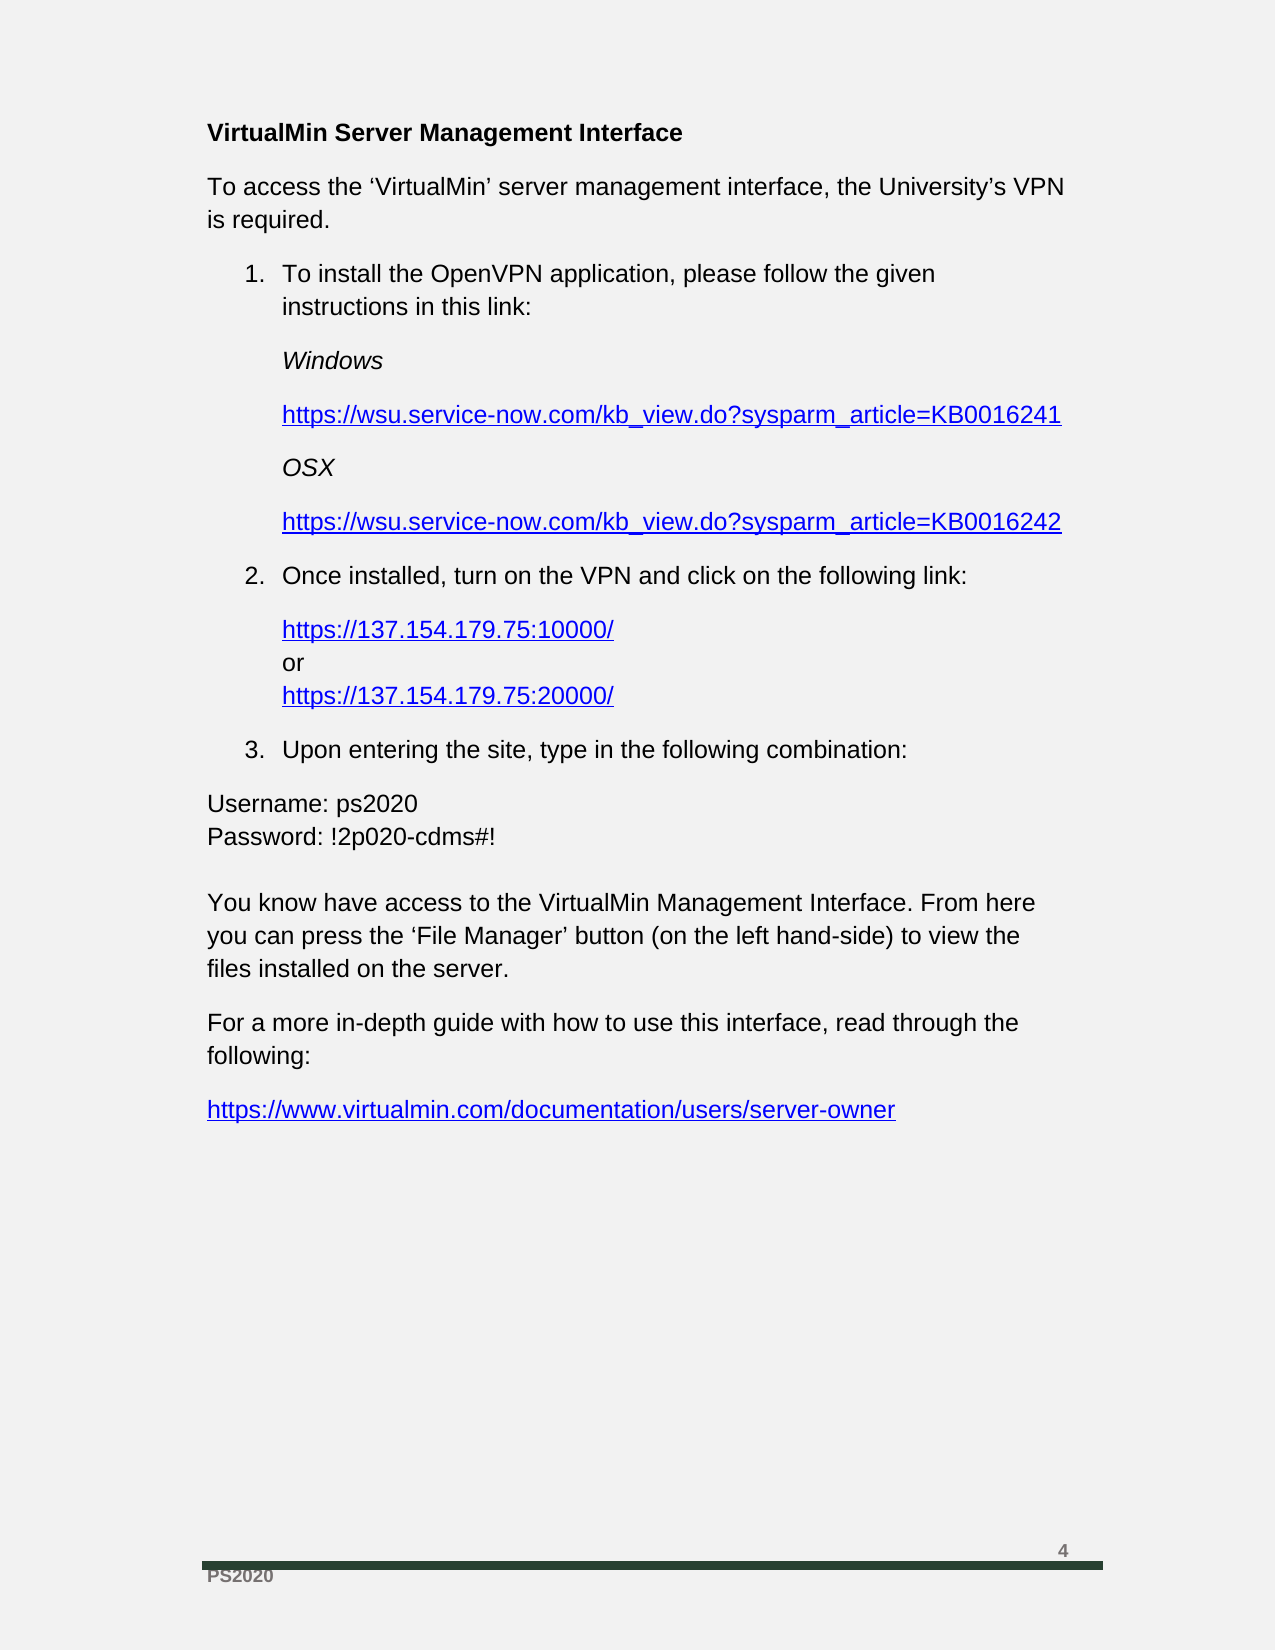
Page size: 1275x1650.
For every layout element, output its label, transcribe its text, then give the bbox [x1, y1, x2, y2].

list Upon entering the site, type in the following combination: [244, 735, 1068, 764]
text VirtualMin Server Management Interface [207, 118, 1068, 147]
text https://wsu.service-now.com/kb_view.do?sysparm_article=KB0016242 [207, 507, 1068, 536]
list Once installed, turn on the VPN and click on the following link: [244, 561, 1068, 590]
text Username: ps2020 Password: !2p020-cdms#! You know have access to the VirtualMin Management Interface. From here you can press the ‘File Manager’ button (on the left hand-side) to view the files installed on the server. [207, 789, 1068, 983]
text For a more in-depth guide with how to use this interface, read through the following: [207, 1008, 1068, 1069]
text To access the ‘VirtualMin’ server management interface, the University’s VPN is required. [207, 172, 1068, 234]
text OSX [207, 453, 1068, 482]
text https://wsu.service-now.com/kb_view.do?sysparm_article=KB0016241 [207, 399, 1068, 428]
list To install the OpenVPN application, please follow the given instructions in this link: [244, 259, 1068, 321]
text Windows [207, 346, 1068, 374]
text https://137.154.179.75:10000/ or https://137.154.179.75:20000/ [282, 615, 1068, 710]
text https://www.virtualmin.com/documentation/users/server-owner [207, 1094, 1068, 1123]
